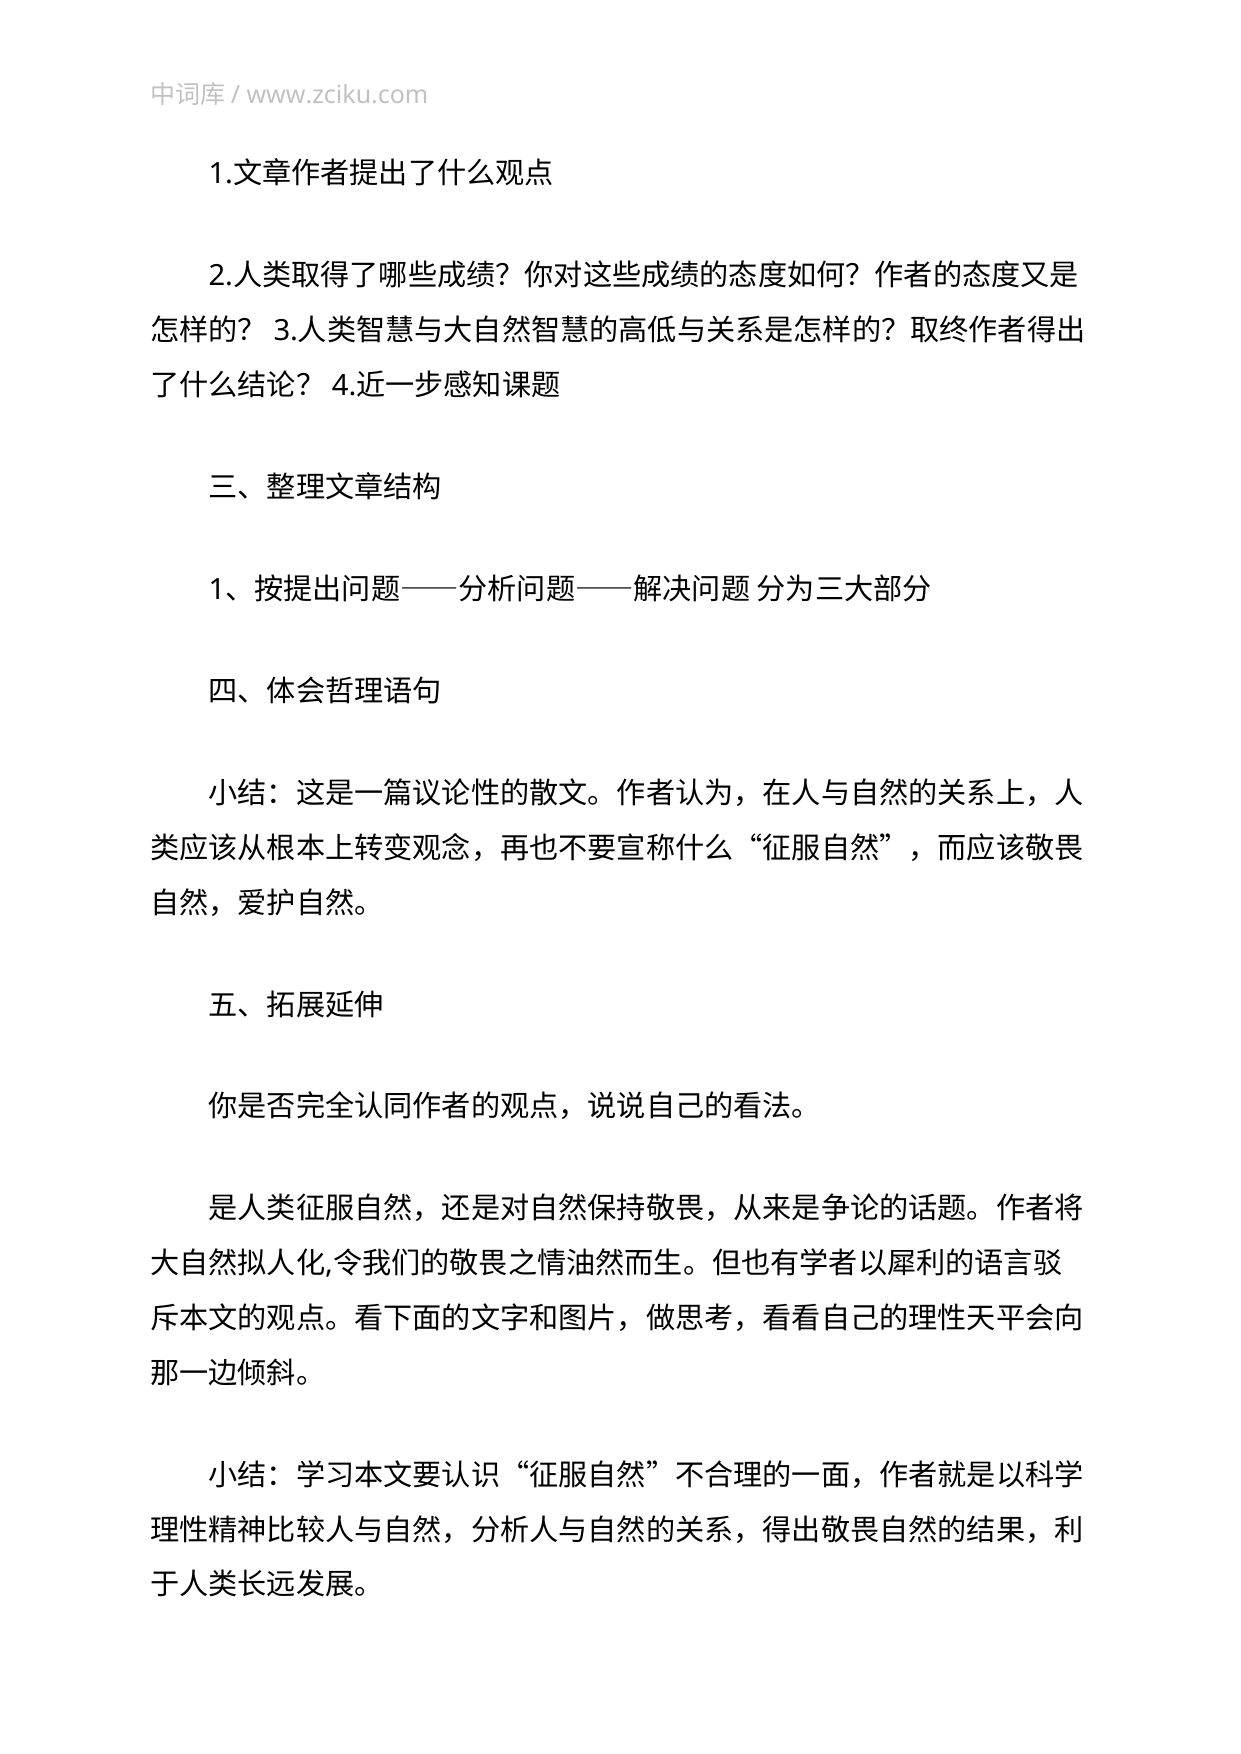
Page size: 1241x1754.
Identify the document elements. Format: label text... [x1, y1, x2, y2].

text 四、体会哲理语句 [150, 668, 1090, 710]
text 2.人类取得了哪些成绩？你对这些成绩的态度如何？作者的态度又是怎样的？ 3.人类智慧与大自然智慧的高低与关系是怎样的？取终作者得出了什么结论？ 4.近一步感知课题 [150, 252, 1090, 404]
text 小结：这是一篇议论性的散文。作者认为，在人与自然的关系上，人类应该从根本上转变观念，再也不要宣称什么“征服自然”，而应该敬畏自然，爱护自然。 [150, 769, 1090, 922]
text 五、拓展延伸 [150, 981, 1090, 1023]
text 是人类征服自然，还是对自然保持敬畏，从来是争论的话题。作者将大自然拟人化,令我们的敬畏之情油然而生。但也有学者以犀利的语言驳斥本文的观点。看下面的文字和图片，做思考，看看自己的理性天平会向那一边倾斜。 [150, 1184, 1090, 1392]
text 你是否完全认同作者的观点，说说自己的看法。 [150, 1083, 1090, 1125]
text 小结：学习本文要认识“征服自然”不合理的一面，作者就是以科学理性精神比较人与自然，分析人与自然的关系，得出敬畏自然的结果，利于人类长远发展。 [150, 1451, 1090, 1603]
text 三、整理文章结构 [150, 464, 1090, 506]
text 1、按提出问题——分析问题——解决问题 分为三大部分 [150, 566, 1090, 608]
text 1.文章作者提出了什么观点 [150, 150, 1090, 192]
